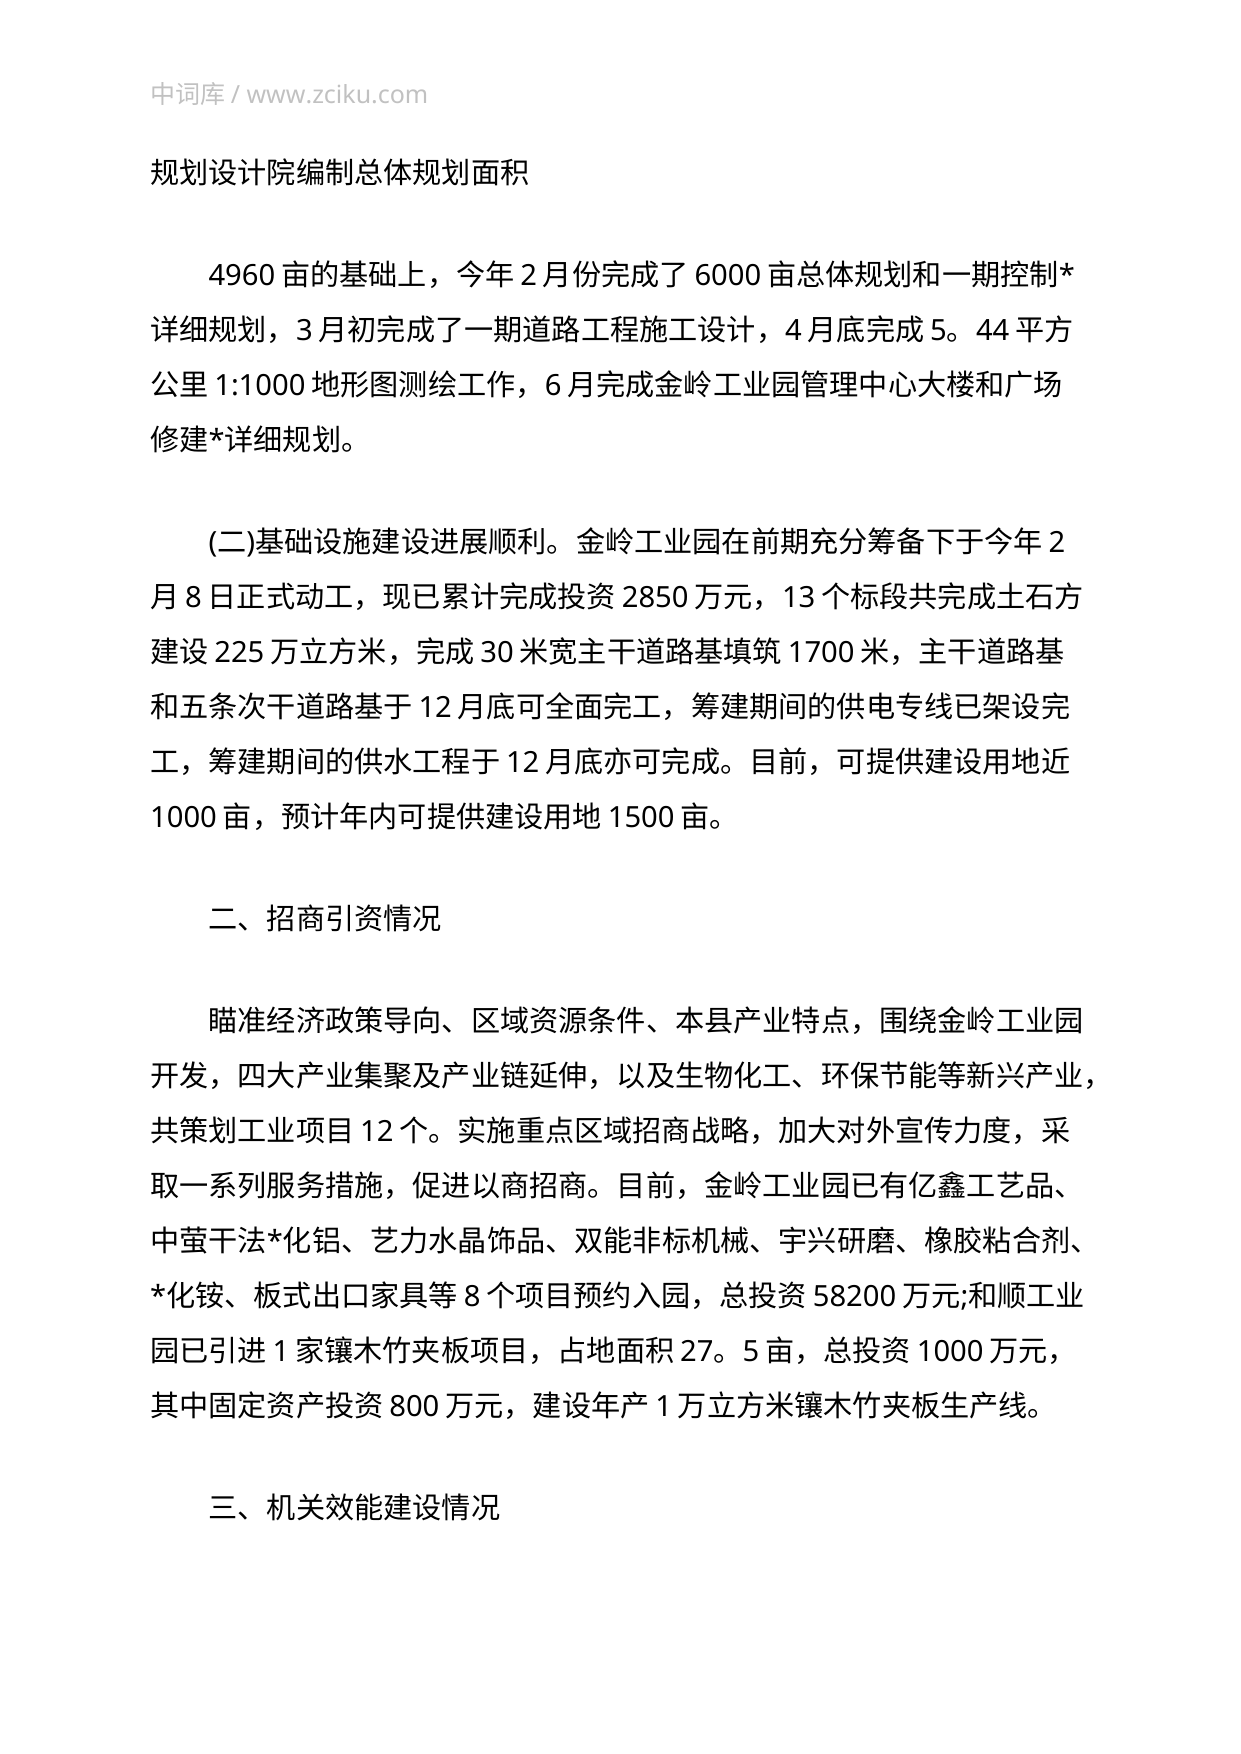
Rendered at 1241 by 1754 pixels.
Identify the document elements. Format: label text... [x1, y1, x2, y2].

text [150, 150, 1090, 192]
text 二、招商引资情况 [150, 896, 1090, 938]
text 三、机关效能建设情况 [150, 1484, 1090, 1526]
text 瞄准经济政策导向、区域资源条件、本县产业特点，围绕金岭工业园开发，四大产业集聚及产业链延伸，以及生物化工、环保节能等新兴产业，共策划工业项目12个。实施重点区域招商战略，加大对外宣传力度，采取一系列服务措施，促进以商招商。目前，金岭工业园已有亿鑫工艺品、中萤干法*化铝、艺力水晶饰品、双能非标机械、宇兴研磨、橡胶粘合剂、*化铵、板式出口家具等8个项目预约入园，总投资58200万元;和顺工业园已引进1家镶木竹夹板项目，占地面积27。5亩，总投资1000万元，其中固定资产投资800万元，建设年产1万立方米镶木竹夹板生产线。 [150, 997, 1090, 1424]
text 4960亩的基础上，今年2月份完成了6000亩总体规划和一期控制*详细规划，3月初完成了一期道路工程施工设计，4月底完成5。44平方公里1:1000地形图测绘工作，6月完成金岭工业园管理中心大楼和广场修建*详细规划。 [150, 252, 1090, 459]
text (二)基础设施建设进展顺利。金岭工业园在前期充分筹备下于今年2月8日正式动工，现已累计完成投资2850万元，13个标段共完成土石方建设225万立方米，完成30米宽主干道路基填筑1700米，主干道路基和五条次干道路基于12月底可全面完工，筹建期间的供电专线已架设完工，筹建期间的供水工程于12月底亦可完成。目前，可提供建设用地近1000亩，预计年内可提供建设用地1500亩。 [150, 519, 1090, 836]
